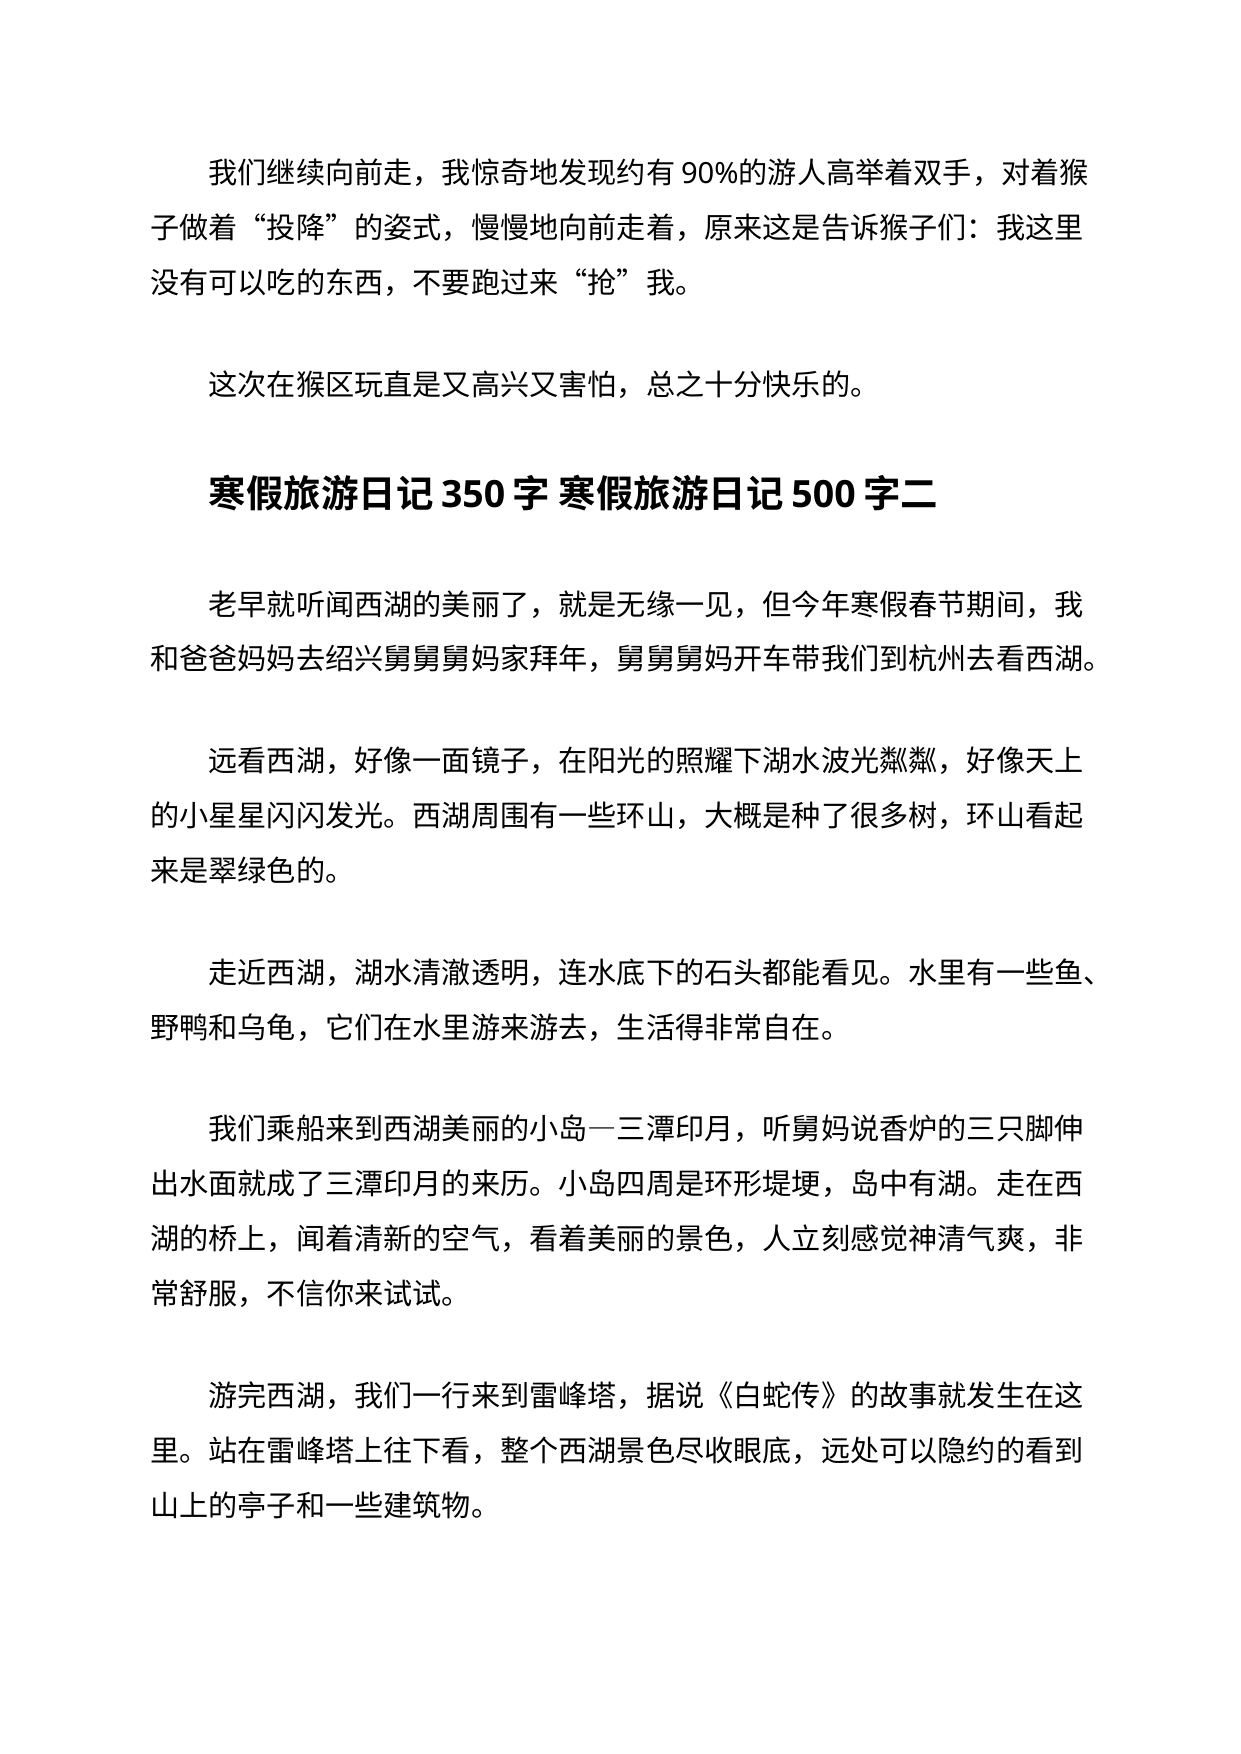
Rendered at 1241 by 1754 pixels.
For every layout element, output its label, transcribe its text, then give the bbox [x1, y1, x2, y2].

text 我们乘船来到西湖美丽的小岛—三潭印月，听舅妈说香炉的三只脚伸出水面就成了三潭印月的来历。小岛四周是环形堤埂，岛中有湖。走在西湖的桥上，闻着清新的空气，看着美丽的景色，人立刻感觉神清气爽，非常舒服，不信你来试试。 [150, 1106, 1090, 1313]
text 我们继续向前走，我惊奇地发现约有90%的游人高举着双手，对着猴子做着“投降”的姿式，慢慢地向前走着，原来这是告诉猴子们：我这里没有可以吃的东西，不要跑过来“抢”我。 [150, 150, 1090, 302]
text 寒假旅游日记350字 寒假旅游日记500字二 [150, 463, 1090, 518]
text 游完西湖，我们一行来到雷峰塔，据说《白蛇传》的故事就发生在这里。站在雷峰塔上往下看，整个西湖景色尽收眼底，远处可以隐约的看到山上的亭子和一些建筑物。 [150, 1372, 1090, 1524]
text 这次在猴区玩直是又高兴又害怕，总之十分快乐的。 [150, 362, 1090, 404]
text 走近西湖，湖水清澈透明，连水底下的石头都能看见。水里有一些鱼、野鸭和乌龟，它们在水里游来游去，生活得非常自在。 [150, 949, 1090, 1046]
text 老早就听闻西湖的美丽了，就是无缘一见，但今年寒假春节期间，我和爸爸妈妈去绍兴舅舅舅妈家拜年，舅舅舅妈开车带我们到杭州去看西湖。 [150, 581, 1090, 678]
text 远看西湖，好像一面镜子，在阳光的照耀下湖水波光粼粼，好像天上的小星星闪闪发光。西湖周围有一些环山，大概是种了很多树，环山看起来是翠绿色的。 [150, 738, 1090, 890]
